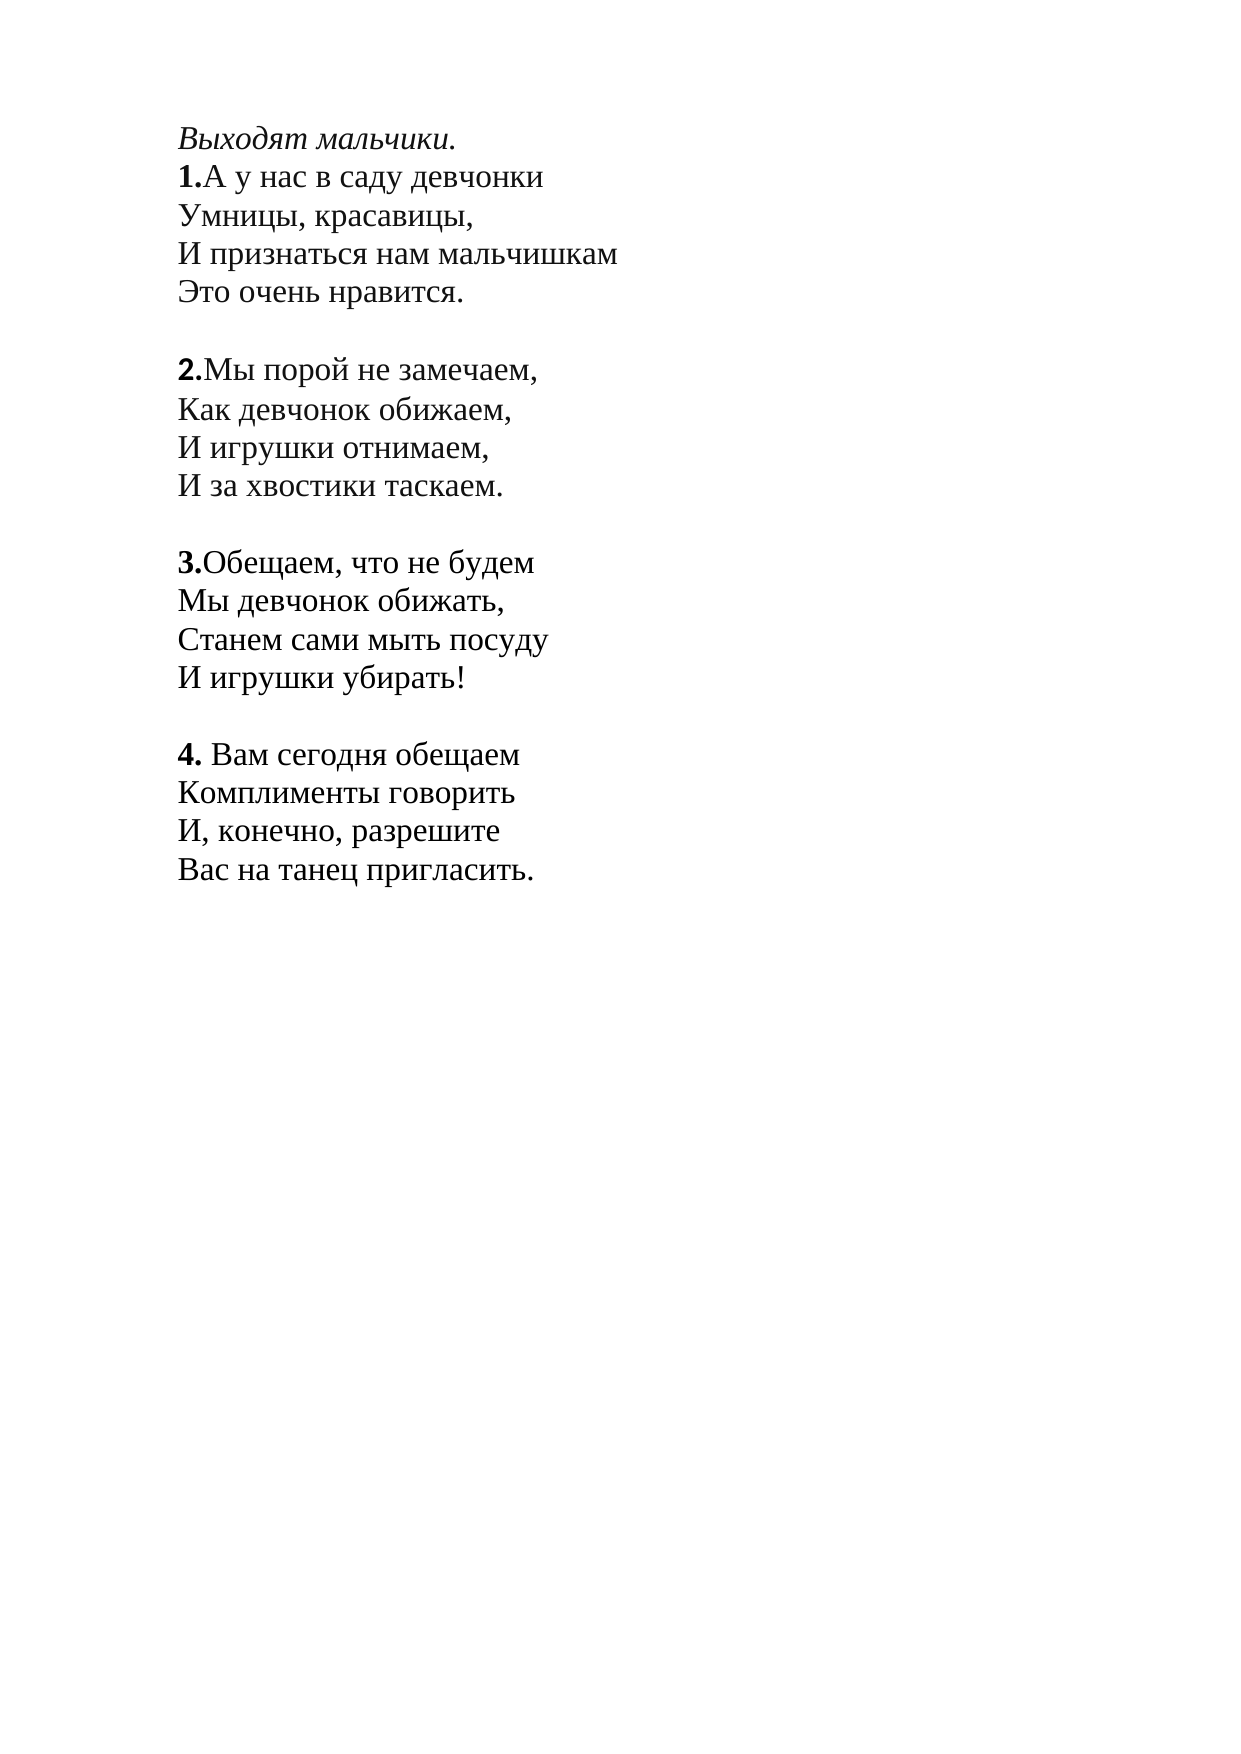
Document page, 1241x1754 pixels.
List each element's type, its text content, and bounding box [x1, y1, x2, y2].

text 1.А у нас в саду девчонки [177, 156, 1152, 195]
text 2.Мы порой не замечаем, [177, 348, 1152, 389]
text Комплименты говорить [177, 772, 1152, 811]
text И игрушки отнимаем, [177, 427, 1152, 466]
text Станем сами мыть посуду [177, 619, 1152, 657]
text Вас на танец пригласить. [177, 849, 1152, 887]
text И игрушки убирать! [177, 657, 1152, 696]
text Умницы, красавицы, [177, 195, 1152, 233]
text 4. Вам сегодня обещаем [177, 734, 1152, 772]
text 3.Обещаем, что не будем [177, 542, 1152, 581]
text И, конечно, разрешите [177, 811, 1152, 849]
text И признаться нам мальчишкам [177, 233, 1152, 271]
text Это очень нравится. [177, 271, 1152, 310]
text Как девчонок обижаем, [177, 389, 1152, 427]
text И за хвостики таскаем. [177, 466, 1152, 504]
text Мы девчонок обижать, [177, 581, 1152, 619]
text Выходят мальчики. [177, 118, 1152, 156]
